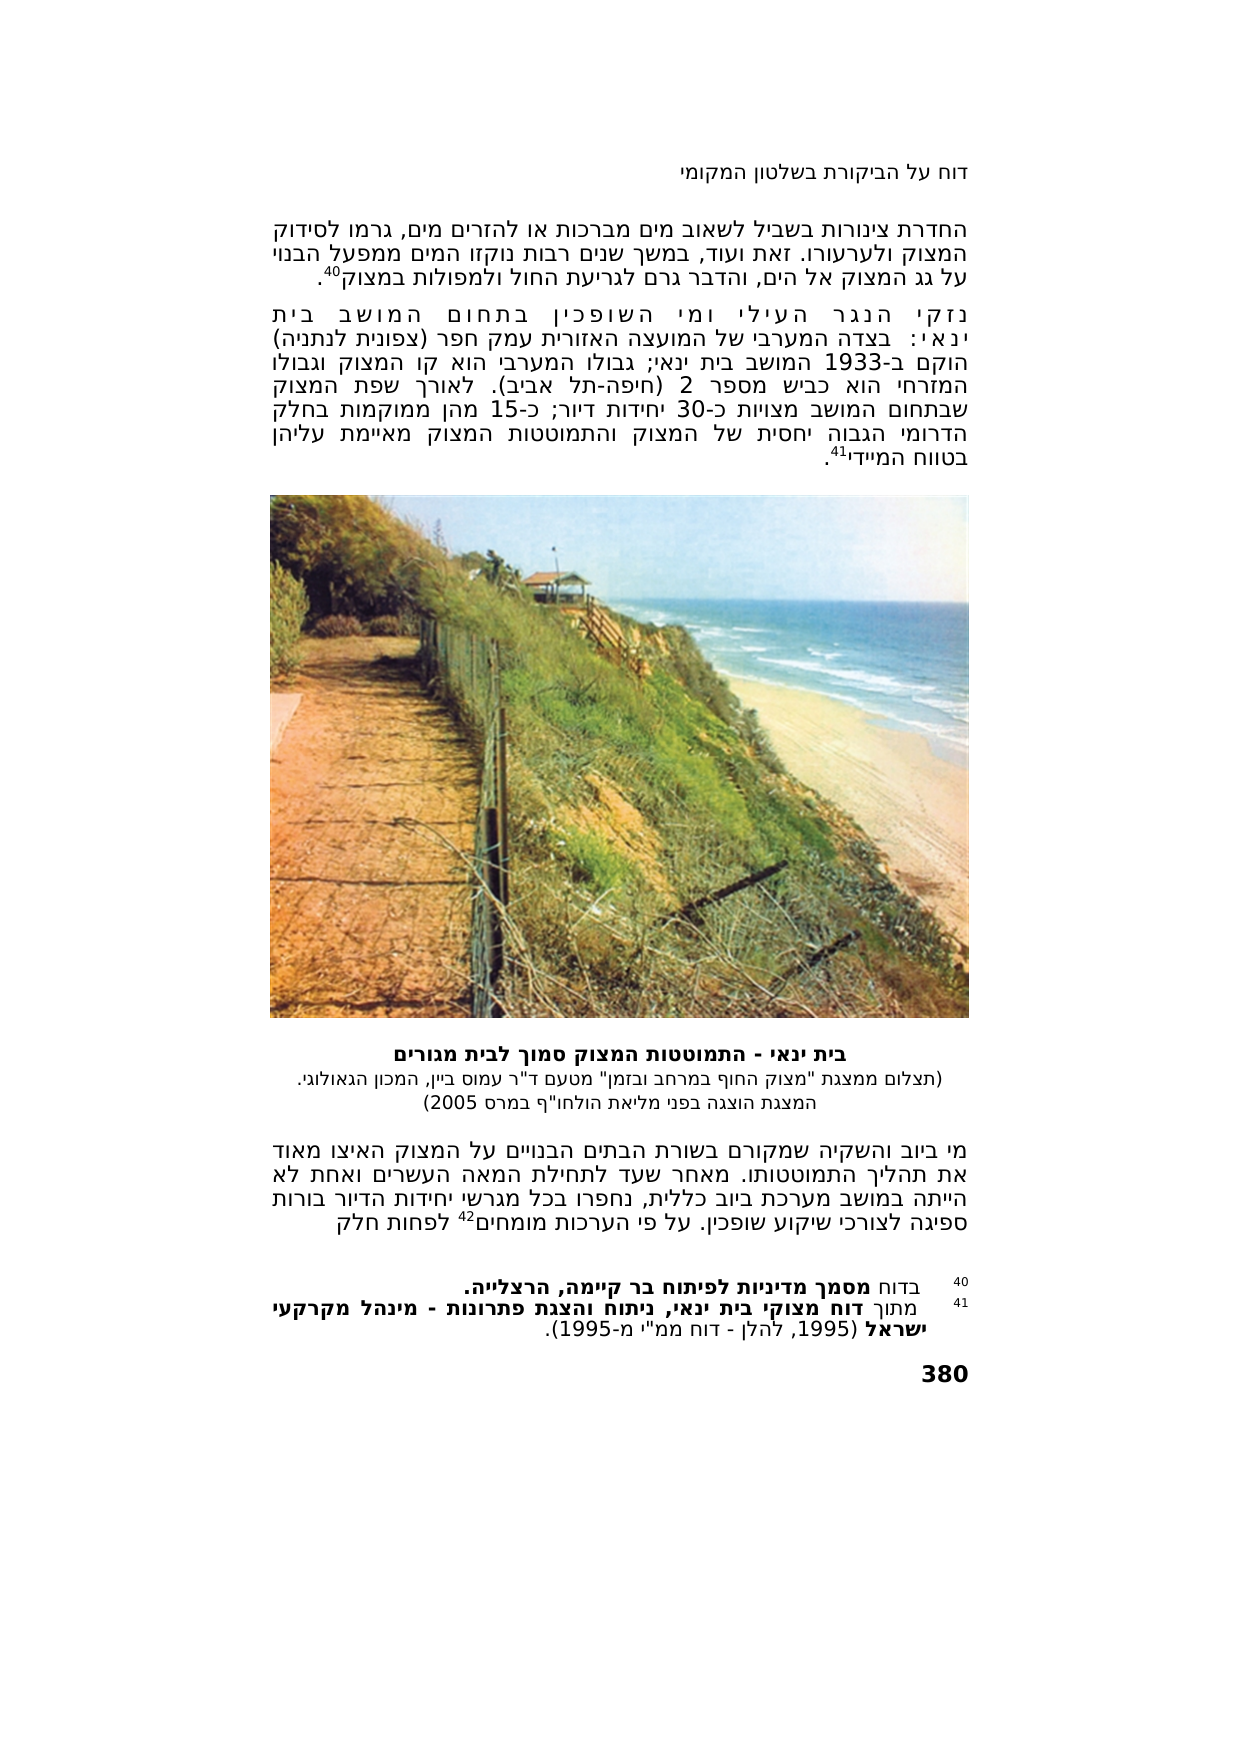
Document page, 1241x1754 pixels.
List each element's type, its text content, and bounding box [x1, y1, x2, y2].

picture [270, 495, 969, 1018]
text בית ינאי - התמוטטות המצוק סמוך לבית מגורים (תצלום ממצגת "מצוק החוף במרחב ובזמן" מטעם ד"ר עמוס ביין, המכון הגאולוגי. המצגת הוצגה בפני מליאת הולחו"ף במרס 2005) [272, 1043, 968, 1114]
text החדרת צינורות בשביל לשאוב מים מברכות או להזרים מים, גרמו לסידוק המצוק ולערעורו. זאת ועוד, במשך שנים רבות נוקזו המים ממפעל הבנוי על גג המצוק אל הים, והדבר גרם לגריעת החול ולמפולות במצוק. [272, 218, 968, 290]
text מי ביוב והשקיה שמקורם בשורת הבתים הבנויים על המצוק האיצו מאוד את תהליך התמוטטותו. מאחר שעד לתחילת המאה העשרים ואחת לא הייתה במושב מערכת ביוב כללית, נחפרו בכל מגרשי יחידות הדיור בורות ספיגה לצורכי שיקוע שופכין. על פי הערכות מומחים לפחות חלק [272, 1139, 968, 1235]
text נזקי הנגר העילי ומי השופכין בתחום המושב בית ינאי: בצדה המערבי של המועצה האזורית עמק חפר (צפונית לנתניה) הוקם ב-1933 המושב בית ינאי; גבולו המערבי הוא קו המצוק וגבולו המזרחי הוא כביש מספר 2 (חיפה-תל אביב). לאורך שפת המצוק שבתחום המושב מצויות כ-30 יחידות דיור; כ-15 מהן ממוקמות בחלק הדרומי הגבוה יחסית של המצוק והתמוטטות המצוק מאיימת עליהן בטווח המיידי. [272, 303, 968, 471]
